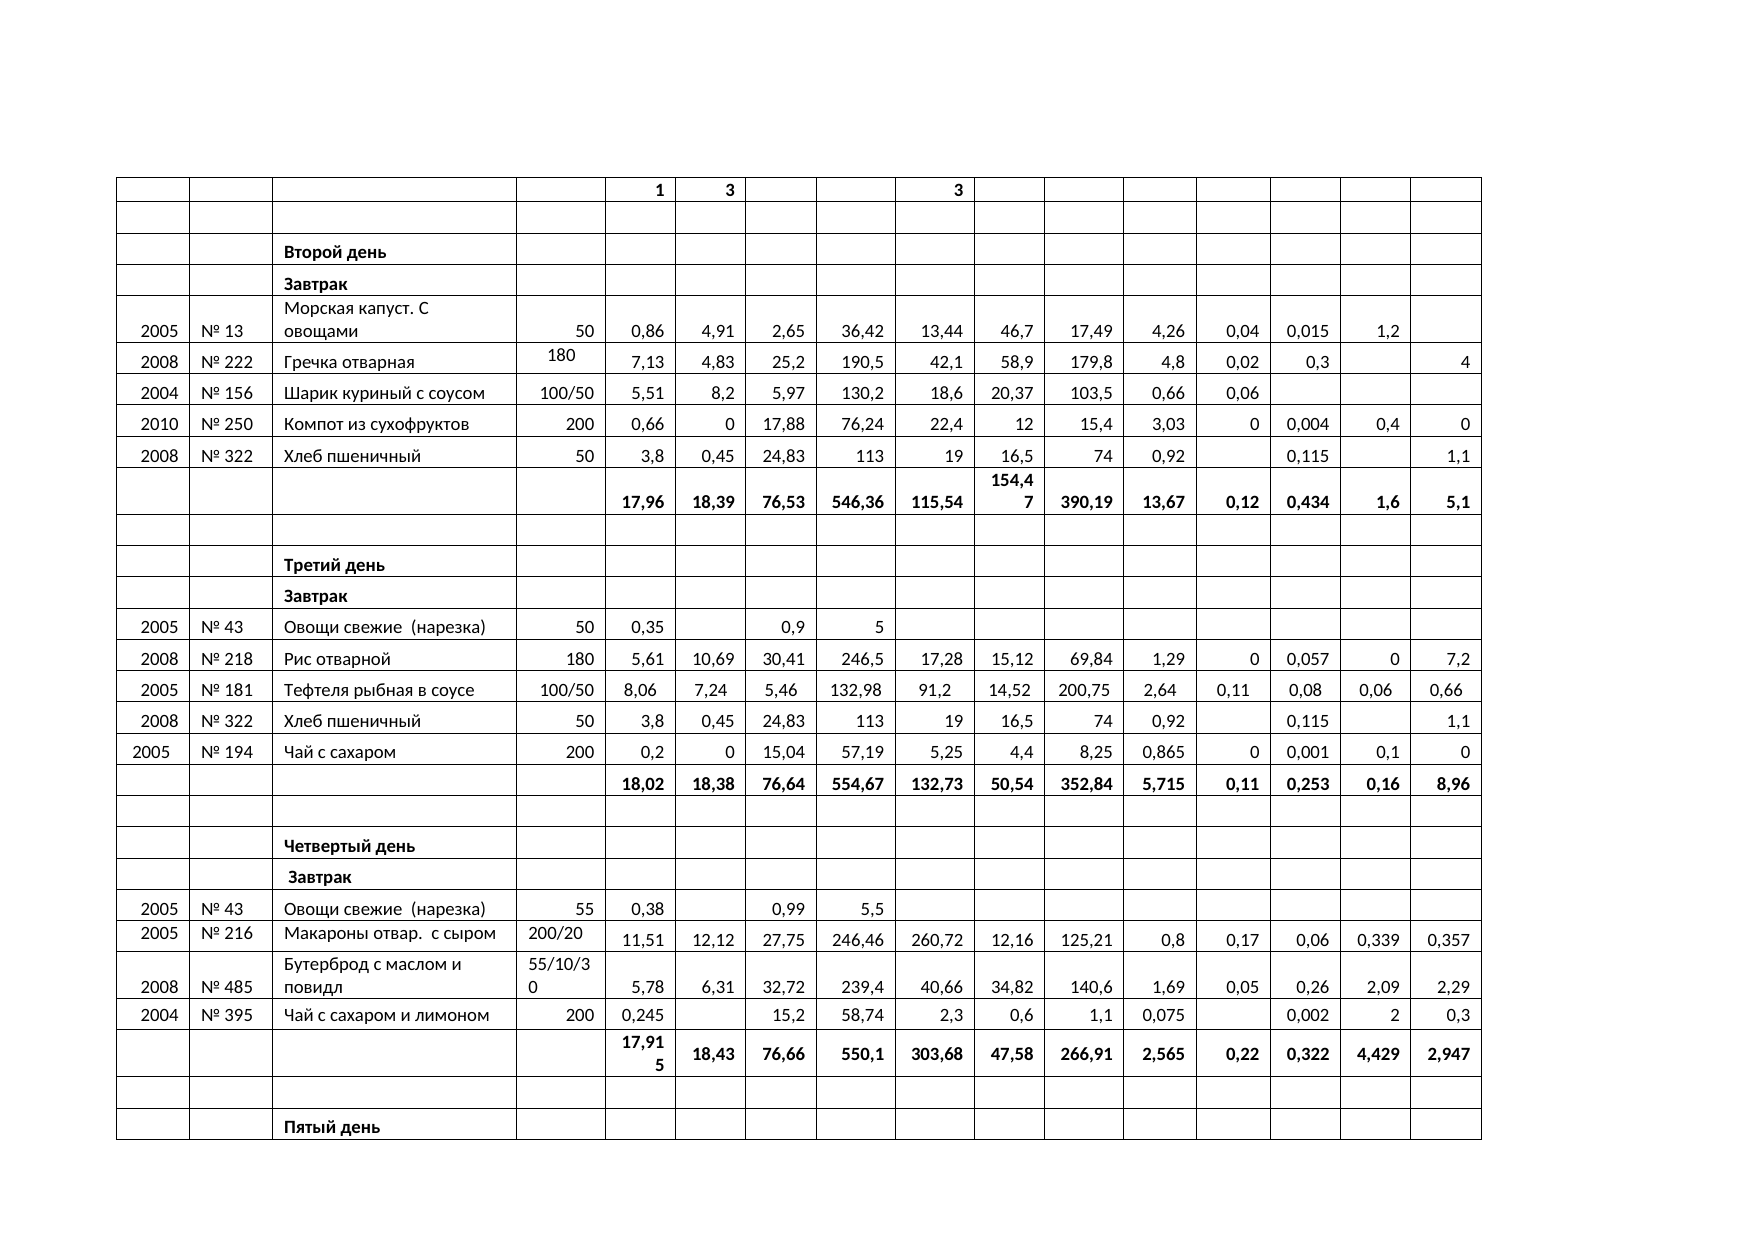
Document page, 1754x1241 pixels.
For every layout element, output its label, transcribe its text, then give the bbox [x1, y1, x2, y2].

table_cell 22,4 [896, 405, 974, 436]
table_cell [817, 1077, 895, 1107]
table_cell 15,4 [1045, 405, 1123, 436]
table_cell 18,38 [676, 765, 745, 795]
table_cell 17,961 [606, 178, 675, 201]
table_cell [117, 515, 189, 545]
table_cell [517, 765, 605, 795]
table_cell Завтрак [273, 577, 516, 607]
table_cell № 322 [190, 437, 272, 467]
table_cell [273, 765, 516, 795]
table_cell 15,04 [746, 734, 816, 764]
table_cell [1411, 546, 1481, 576]
table_cell 0,16 [1341, 765, 1410, 795]
table_cell [1271, 890, 1340, 920]
table_cell [1341, 515, 1410, 545]
table_cell [1124, 577, 1196, 607]
table_cell [896, 609, 974, 639]
table_cell [1045, 234, 1123, 264]
table_cell 132,98 [817, 671, 895, 701]
table_cell [1124, 1109, 1196, 1139]
table_cell 4,8 [1124, 343, 1196, 373]
table_cell [975, 859, 1044, 889]
table_cell [896, 515, 974, 545]
table_cell 2004 [117, 374, 189, 404]
table_cell [1411, 515, 1481, 545]
table_cell [1271, 796, 1340, 826]
table_cell [190, 859, 272, 889]
table_cell 30,41 [746, 640, 816, 670]
table_cell № 156 [190, 374, 272, 404]
table_cell [190, 765, 272, 795]
table_cell 16,5 [975, 437, 1044, 467]
table_cell [746, 1109, 816, 1139]
table_cell [606, 202, 675, 232]
table_cell № 222 [190, 343, 272, 373]
table_cell [117, 265, 189, 295]
table_cell [517, 234, 605, 264]
table_cell [817, 859, 895, 889]
table_cell [190, 234, 272, 264]
table_cell [1271, 265, 1340, 295]
table_cell 50 [517, 296, 605, 342]
table_cell [1045, 890, 1123, 920]
table_cell [606, 234, 675, 264]
table_cell 1,29 [1124, 640, 1196, 670]
table_cell [975, 1109, 1044, 1139]
table_cell 154,47 [975, 468, 1044, 514]
table_cell 17,88 [746, 405, 816, 436]
table_cell 100/50 [517, 671, 605, 701]
table_cell [1341, 890, 1410, 920]
table_cell 4,83 [676, 343, 745, 373]
table_cell [676, 546, 745, 576]
table_cell 0,4 [1341, 405, 1410, 436]
table_cell 27,75 [746, 921, 816, 951]
table_cell 0,339 [1341, 921, 1410, 951]
table_cell [273, 178, 516, 201]
table_cell [1341, 1109, 1410, 1139]
table_cell 76,63 [746, 178, 816, 201]
table_cell 0,22 [1197, 1030, 1270, 1076]
table_cell 0,434 [1271, 468, 1340, 514]
table_cell 2008 [117, 952, 189, 998]
table_cell 2005 [117, 890, 189, 920]
table_cell 18,6 [896, 374, 974, 404]
table_cell 0,86 [606, 296, 675, 342]
table_cell 3,8 [606, 702, 675, 732]
table_cell 0,05 [1197, 952, 1270, 998]
table_cell 3,8 [606, 437, 675, 467]
table_cell Морская капуст. С овощами [273, 296, 516, 342]
table_cell 7,13 [606, 343, 675, 373]
table_cell [517, 796, 605, 826]
table_cell 0,004 [1271, 405, 1340, 436]
table_cell [1411, 890, 1481, 920]
table_cell 2,29 [1411, 952, 1481, 998]
table_cell [676, 827, 745, 857]
table_cell [517, 827, 605, 857]
table_cell 2010 [117, 405, 189, 436]
table_cell 2,745 [1124, 178, 1196, 201]
table_cell [1271, 1077, 1340, 1107]
table_cell 132,73 [896, 765, 974, 795]
table_cell [190, 827, 272, 857]
table_cell 266,91 [1045, 1030, 1123, 1076]
table_cell 200,75 [1045, 671, 1123, 701]
table_cell [817, 577, 895, 607]
table_cell 0,12 [1197, 468, 1270, 514]
table_cell [676, 999, 745, 1029]
table_cell 103,5 [1045, 374, 1123, 404]
table_cell [117, 859, 189, 889]
table_cell [190, 178, 272, 201]
table_cell 200 [517, 999, 605, 1029]
table_cell [1197, 1109, 1270, 1139]
table_cell [517, 1030, 605, 1076]
table_cell 11,51 [606, 921, 675, 951]
table_cell [117, 827, 189, 857]
table_cell 7,24 [676, 671, 745, 701]
table_cell [1341, 859, 1410, 889]
table_cell 4 [1411, 343, 1481, 373]
table_cell 17,49 [1045, 296, 1123, 342]
table_cell 2,3 [896, 999, 974, 1029]
table_cell [817, 265, 895, 295]
table_cell 0,92 [1124, 437, 1196, 467]
table_cell 5,78 [606, 952, 675, 998]
table_cell [746, 796, 816, 826]
table_cell [975, 1077, 1044, 1107]
table_cell [517, 265, 605, 295]
table_cell 0,06 [1271, 921, 1340, 951]
table_cell 14,52 [975, 671, 1044, 701]
table_cell 0 [1411, 734, 1481, 764]
table_cell 69,84 [1045, 640, 1123, 670]
table_cell 0,38 [606, 890, 675, 920]
table_cell [1045, 577, 1123, 607]
table_cell [1341, 437, 1410, 467]
table_cell 24,83 [746, 437, 816, 467]
table_cell [975, 609, 1044, 639]
table_cell [896, 827, 974, 857]
table_cell Завтрак [273, 265, 516, 295]
table_cell 24,83 [746, 702, 816, 732]
table_cell № 322 [190, 702, 272, 732]
table_cell 0,99 [746, 890, 816, 920]
table_cell 0 [676, 405, 745, 436]
table_cell [606, 577, 675, 607]
table_cell Четвертый день [273, 827, 516, 857]
table_cell 260,72 [896, 921, 974, 951]
table_cell [1411, 796, 1481, 826]
table_cell 1,1 [1045, 999, 1123, 1029]
table_cell 2005 [117, 296, 189, 342]
table_cell [190, 515, 272, 545]
table_cell 19 [896, 702, 974, 732]
table_cell [896, 890, 974, 920]
table_cell 4,26 [1124, 296, 1196, 342]
table_cell 200/20 [517, 921, 605, 951]
table_cell 0,015 [1271, 296, 1340, 342]
table_cell [1124, 890, 1196, 920]
table_cell [1411, 609, 1481, 639]
table_cell [1124, 796, 1196, 826]
table_cell 55/10/30 [517, 952, 605, 998]
table_cell [896, 796, 974, 826]
table_cell 17,28 [896, 640, 974, 670]
table_cell 52,95 [975, 178, 1044, 201]
table_cell 4,4 [975, 734, 1044, 764]
table_cell [1124, 1077, 1196, 1107]
table_cell [1411, 265, 1481, 295]
table_cell [606, 796, 675, 826]
table_cell [606, 515, 675, 545]
table_cell 76,53 [746, 468, 816, 514]
table_cell 180 [517, 640, 605, 670]
table_cell [1197, 859, 1270, 889]
table_cell [1045, 265, 1123, 295]
table_cell [1045, 202, 1123, 232]
table_cell № 43 [190, 890, 272, 920]
table_cell [896, 1109, 974, 1139]
table_cell № 485 [190, 952, 272, 998]
table_cell 1,2 [1341, 296, 1410, 342]
table_cell 2005 [117, 671, 189, 701]
table_cell 2 [1341, 999, 1410, 1029]
table_cell 5,51 [606, 374, 675, 404]
table_cell [606, 1109, 675, 1139]
table_cell 76,24 [817, 405, 895, 436]
table_cell [1341, 234, 1410, 264]
table_cell [1411, 1109, 1481, 1139]
table_cell [517, 546, 605, 576]
table_cell 18,39 [676, 468, 745, 514]
table_cell 2008 [117, 702, 189, 732]
table_cell 125,21 [1045, 921, 1123, 951]
table_cell [746, 827, 816, 857]
table_cell 57,19 [817, 734, 895, 764]
table_cell [1045, 515, 1123, 545]
table_cell [517, 515, 605, 545]
table_cell [190, 546, 272, 576]
table_cell [1341, 702, 1410, 732]
table_cell [1271, 1109, 1340, 1139]
table_cell 200 [517, 405, 605, 436]
table_cell [1411, 859, 1481, 889]
table_cell 2,09 [1341, 952, 1410, 998]
table_cell 0,26 [1271, 952, 1340, 998]
table_cell Компот из сухофруктов [273, 405, 516, 436]
table_cell 25,2 [746, 343, 816, 373]
table_cell 10,69 [676, 640, 745, 670]
table_cell 100/50 [517, 374, 605, 404]
table_cell 50 [517, 702, 605, 732]
table_cell 327,65 [1045, 178, 1123, 201]
table_cell [517, 178, 605, 201]
table_cell 55 [517, 890, 605, 920]
table_cell 8,06 [606, 671, 675, 701]
table_cell 5,715 [1124, 765, 1196, 795]
table_cell [975, 890, 1044, 920]
table_cell № 218 [190, 640, 272, 670]
table_cell [1411, 296, 1481, 342]
table_cell 0,08 [1271, 671, 1340, 701]
table_cell 239,4 [817, 952, 895, 998]
table_cell [676, 202, 745, 232]
table_cell [117, 765, 189, 795]
table_cell № 250 [190, 405, 272, 436]
table_cell [1341, 1077, 1410, 1107]
table_cell 15,2 [746, 999, 816, 1029]
table_cell [1271, 234, 1340, 264]
table_cell Овощи свежие (нарезка) [273, 609, 516, 639]
table_cell 0,35 [606, 609, 675, 639]
table_cell Третий день [273, 546, 516, 576]
table_cell Шарик куриный с соусом [273, 374, 516, 404]
table_cell 50 [517, 609, 605, 639]
table_cell 0,06 [1197, 374, 1270, 404]
table_cell [117, 796, 189, 826]
table_cell [746, 1077, 816, 1107]
table_cell 2,947 [1411, 1030, 1481, 1076]
table_cell [1197, 577, 1270, 607]
table_cell [117, 1077, 189, 1107]
table_cell [1411, 234, 1481, 264]
table_cell [1045, 796, 1123, 826]
table_cell 1,1 [1411, 702, 1481, 732]
table_cell [817, 546, 895, 576]
table_cell 40,66 [896, 952, 974, 998]
table_cell [817, 202, 895, 232]
table_cell [676, 265, 745, 295]
table_cell [746, 202, 816, 232]
table_cell [676, 577, 745, 607]
table_cell [517, 1109, 605, 1139]
table_cell 0,002 [1271, 999, 1340, 1029]
table_cell [1271, 827, 1340, 857]
table_cell 76,66 [746, 1030, 816, 1076]
table_cell [975, 202, 1044, 232]
table_cell 113 [817, 437, 895, 467]
table_cell 76,64 [746, 765, 816, 795]
table_cell [975, 827, 1044, 857]
table_cell Чай с сахаром [273, 734, 516, 764]
table_cell [190, 265, 272, 295]
table_cell [1411, 1077, 1481, 1107]
table_cell 13,44 [896, 296, 974, 342]
table_cell 0,057 [1271, 640, 1340, 670]
table_cell [117, 1030, 189, 1076]
table_cell 2005 [117, 734, 189, 764]
table_cell 200 [517, 734, 605, 764]
table_cell № 216 [190, 921, 272, 951]
table_cell Тефтеля рыбная в соусе [273, 671, 516, 701]
table_cell [190, 1077, 272, 1107]
table_cell 74 [1045, 437, 1123, 467]
table_cell 47,58 [975, 1030, 1044, 1076]
table_cell 246,46 [817, 921, 895, 951]
table_cell 0,45 [676, 437, 745, 467]
table_cell Хлеб пшеничный [273, 437, 516, 467]
table_cell 0,06 [1341, 671, 1410, 701]
table_cell 19 [896, 437, 974, 467]
table_cell 18,02 [606, 765, 675, 795]
table_cell 180 [517, 343, 605, 373]
table_cell 1,1 [1411, 437, 1481, 467]
table_cell [1271, 515, 1340, 545]
table_cell 5,25 [896, 734, 974, 764]
table_cell 5,97 [746, 374, 816, 404]
table_cell 0 [1411, 405, 1481, 436]
table_cell 0,11 [1197, 671, 1270, 701]
table_cell [1197, 265, 1270, 295]
table_cell 8,25 [1045, 734, 1123, 764]
table_cell [1197, 890, 1270, 920]
table_cell [1271, 859, 1340, 889]
table_cell 5,1 [1411, 468, 1481, 514]
table_cell [975, 234, 1044, 264]
table_cell [975, 515, 1044, 545]
table_cell [896, 234, 974, 264]
table_cell 18,43 [676, 1030, 745, 1076]
table_cell 0,103 [1197, 178, 1270, 201]
table_cell 0,245 [606, 999, 675, 1029]
table_cell 0,6 [975, 999, 1044, 1029]
table_cell [1124, 202, 1196, 232]
table_cell [1124, 546, 1196, 576]
table_cell [1341, 265, 1410, 295]
table_cell Хлеб пшеничный [273, 702, 516, 732]
table_cell 0 [1197, 640, 1270, 670]
table_cell [1197, 515, 1270, 545]
table_cell [1341, 796, 1410, 826]
table_cell [1271, 577, 1340, 607]
table_cell [1045, 827, 1123, 857]
table_cell [896, 265, 974, 295]
table_cell [1341, 577, 1410, 607]
table_cell 12,16 [975, 921, 1044, 951]
table_cell 0,92 [1124, 702, 1196, 732]
table_cell № 194 [190, 734, 272, 764]
table_cell 0,9 [746, 609, 816, 639]
table_cell [1045, 1077, 1123, 1107]
table_cell [817, 1109, 895, 1139]
table_cell [190, 202, 272, 232]
table_cell 17,96 [606, 468, 675, 514]
table_cell 2008 [117, 343, 189, 373]
table_cell 0,186 [1271, 178, 1340, 201]
table_cell 0,66 [1411, 671, 1481, 701]
table_cell [896, 546, 974, 576]
table_cell 36,42 [817, 296, 895, 342]
table_cell 3,03 [1124, 405, 1196, 436]
table_cell [1271, 609, 1340, 639]
table_cell 18,403 [676, 178, 745, 201]
table_cell [117, 178, 189, 201]
table_cell 0,075 [1124, 999, 1196, 1029]
table_cell 190,5 [817, 343, 895, 373]
table_cell [190, 1030, 272, 1076]
table_cell 0,2 [606, 734, 675, 764]
table_cell [1341, 609, 1410, 639]
table_cell [606, 1077, 675, 1107]
table_cell [273, 468, 516, 514]
table_cell 34,82 [975, 952, 1044, 998]
table_cell 16,5 [975, 702, 1044, 732]
table_cell 140,6 [1045, 952, 1123, 998]
table_cell 4,429 [1341, 1030, 1410, 1076]
table_cell 4,91 [676, 296, 745, 342]
table_cell 0,66 [1124, 374, 1196, 404]
table_cell 0,865 [1124, 734, 1196, 764]
table_cell [1045, 1109, 1123, 1139]
table_cell 91,2 [896, 671, 974, 701]
table_cell [1197, 234, 1270, 264]
table_cell 2008 [117, 437, 189, 467]
table_cell Бутерброд с маслом и повидл [273, 952, 516, 998]
table_cell 179,8 [1045, 343, 1123, 373]
table_cell 130,2 [817, 374, 895, 404]
table_cell 0 [1197, 405, 1270, 436]
table_cell 0,115 [1271, 437, 1340, 467]
table_cell [190, 796, 272, 826]
table_cell [273, 1030, 516, 1076]
table_cell 0,04 [1197, 296, 1270, 342]
table_cell 5,5 [817, 890, 895, 920]
table_cell [1341, 374, 1410, 404]
table_cell 0,11 [1197, 765, 1270, 795]
table_cell [517, 577, 605, 607]
table_cell [817, 234, 895, 264]
table_cell [1411, 374, 1481, 404]
table_cell [817, 796, 895, 826]
table_cell 0,66 [606, 405, 675, 436]
table_cell [896, 859, 974, 889]
table_cell [676, 796, 745, 826]
table_cell [676, 1077, 745, 1107]
table_cell [676, 859, 745, 889]
table_cell [746, 265, 816, 295]
table_cell [273, 1077, 516, 1107]
table_cell [1045, 859, 1123, 889]
table_cell № 13 [190, 296, 272, 342]
table_cell [1197, 999, 1270, 1029]
table_cell [606, 859, 675, 889]
table_cell 1,63 [1341, 178, 1410, 201]
table_cell 559,99 [817, 178, 895, 201]
table_cell 0,02 [1197, 343, 1270, 373]
table_cell 0,357 [1411, 921, 1481, 951]
table_cell [273, 515, 516, 545]
table_cell [1124, 609, 1196, 639]
table_cell 554,67 [817, 765, 895, 795]
table_cell [1124, 859, 1196, 889]
table_cell [1197, 702, 1270, 732]
table_cell 5 [817, 609, 895, 639]
table_cell 0 [1341, 640, 1410, 670]
table_cell [746, 234, 816, 264]
table_cell 0,1 [1341, 734, 1410, 764]
table_cell [1341, 827, 1410, 857]
table_cell [117, 468, 189, 514]
table_cell № 395 [190, 999, 272, 1029]
table_cell [606, 265, 675, 295]
table_cell 1,69 [1124, 952, 1196, 998]
table_cell [746, 546, 816, 576]
table_cell [1341, 546, 1410, 576]
table_cell 2,2 [1411, 178, 1481, 201]
table_cell 0,115 [1271, 702, 1340, 732]
table_cell [676, 890, 745, 920]
table_cell 2,65 [746, 296, 816, 342]
table_cell 14085,3 [896, 178, 974, 201]
table_cell 58,9 [975, 343, 1044, 373]
table_cell 2005 [117, 921, 189, 951]
table_cell 0,17 [1197, 921, 1270, 951]
table_cell [117, 546, 189, 576]
table_cell [1197, 827, 1270, 857]
table_cell [676, 515, 745, 545]
table_cell [975, 265, 1044, 295]
table_cell Овощи свежие (нарезка) [273, 890, 516, 920]
table_cell 7,2 [1411, 640, 1481, 670]
table_cell 50 [517, 437, 605, 467]
table_cell Рис отварной [273, 640, 516, 670]
table_cell [1197, 546, 1270, 576]
table_cell 246,5 [817, 640, 895, 670]
table_cell 303,68 [896, 1030, 974, 1076]
table_cell 115,54 [896, 468, 974, 514]
table_cell [1271, 374, 1340, 404]
table_cell [676, 609, 745, 639]
table_cell [606, 546, 675, 576]
table_cell 2,565 [1124, 1030, 1196, 1076]
table_cell [1197, 437, 1270, 467]
table_cell [117, 1109, 189, 1139]
table_cell 0 [1197, 734, 1270, 764]
table_cell 0,001 [1271, 734, 1340, 764]
table_cell [1197, 1077, 1270, 1107]
table_cell [1341, 343, 1410, 373]
table_cell 352,84 [1045, 765, 1123, 795]
table_cell [1411, 202, 1481, 232]
table_cell [746, 577, 816, 607]
table_cell 0,3 [1411, 999, 1481, 1029]
table_cell 42,1 [896, 343, 974, 373]
table_cell 46,7 [975, 296, 1044, 342]
table_cell 8,96 [1411, 765, 1481, 795]
table_cell [896, 202, 974, 232]
table_cell 50,54 [975, 765, 1044, 795]
table_cell [190, 577, 272, 607]
table_cell [896, 1077, 974, 1107]
table_cell 74 [1045, 702, 1123, 732]
table_cell 5,46 [746, 671, 816, 701]
table_cell 5,61 [606, 640, 675, 670]
table_cell 0,3 [1271, 343, 1340, 373]
table_cell [676, 234, 745, 264]
table_cell Макароны отвар. с сыром [273, 921, 516, 951]
table_cell [975, 546, 1044, 576]
table_cell [817, 827, 895, 857]
table_cell [975, 796, 1044, 826]
table_cell [1271, 546, 1340, 576]
table_cell Пятый день [273, 1109, 516, 1139]
table_cell 0,322 [1271, 1030, 1340, 1076]
table_cell [517, 1077, 605, 1107]
table_cell 13,67 [1124, 468, 1196, 514]
table_cell [1124, 515, 1196, 545]
table_cell Чай с сахаром и лимоном [273, 999, 516, 1029]
table_cell [676, 1109, 745, 1139]
table_cell 58,74 [817, 999, 895, 1029]
table_cell 0,253 [1271, 765, 1340, 795]
table_cell [273, 202, 516, 232]
table_cell Второй день [273, 234, 516, 264]
table_cell [117, 202, 189, 232]
table_cell [1124, 234, 1196, 264]
table_cell 6,31 [676, 952, 745, 998]
table_cell 32,72 [746, 952, 816, 998]
table_cell № 43 [190, 609, 272, 639]
table_cell 0 [676, 734, 745, 764]
table_cell 390,19 [1045, 468, 1123, 514]
table_cell № 181 [190, 671, 272, 701]
table_cell 2004 [117, 999, 189, 1029]
table_cell [190, 468, 272, 514]
table_cell 15,12 [975, 640, 1044, 670]
table_cell [606, 827, 675, 857]
table_cell [190, 1109, 272, 1139]
table_cell 2,64 [1124, 671, 1196, 701]
table_cell 2008 [117, 640, 189, 670]
table_cell [1271, 202, 1340, 232]
table_cell Завтрак [273, 859, 516, 889]
table_cell [1045, 609, 1123, 639]
table_cell [1411, 577, 1481, 607]
table_cell [1341, 202, 1410, 232]
table_cell [975, 577, 1044, 607]
table_cell [517, 859, 605, 889]
table_cell [746, 515, 816, 545]
table_cell 17,915 [606, 1030, 675, 1076]
table_cell 2005 [117, 609, 189, 639]
table_cell [1124, 265, 1196, 295]
table_cell [1411, 827, 1481, 857]
table_cell [1197, 202, 1270, 232]
table_cell 12,12 [676, 921, 745, 951]
table_cell 8,2 [676, 374, 745, 404]
table_cell [746, 859, 816, 889]
table_cell [273, 796, 516, 826]
table_cell [517, 468, 605, 514]
table_cell [117, 234, 189, 264]
table_cell [117, 577, 189, 607]
table_cell 0,45 [676, 702, 745, 732]
table_cell [896, 577, 974, 607]
table_cell 20,37 [975, 374, 1044, 404]
table_cell 12 [975, 405, 1044, 436]
table_cell [1197, 796, 1270, 826]
table_cell 113 [817, 702, 895, 732]
table_cell Гречка отварная [273, 343, 516, 373]
table_cell [1045, 546, 1123, 576]
table_cell [517, 202, 605, 232]
table_cell [1124, 827, 1196, 857]
table_cell 550,1 [817, 1030, 895, 1076]
table_cell 1,6 [1341, 468, 1410, 514]
table_cell [1197, 609, 1270, 639]
table_cell 546,36 [817, 468, 895, 514]
table_cell 0,8 [1124, 921, 1196, 951]
table_cell [817, 515, 895, 545]
